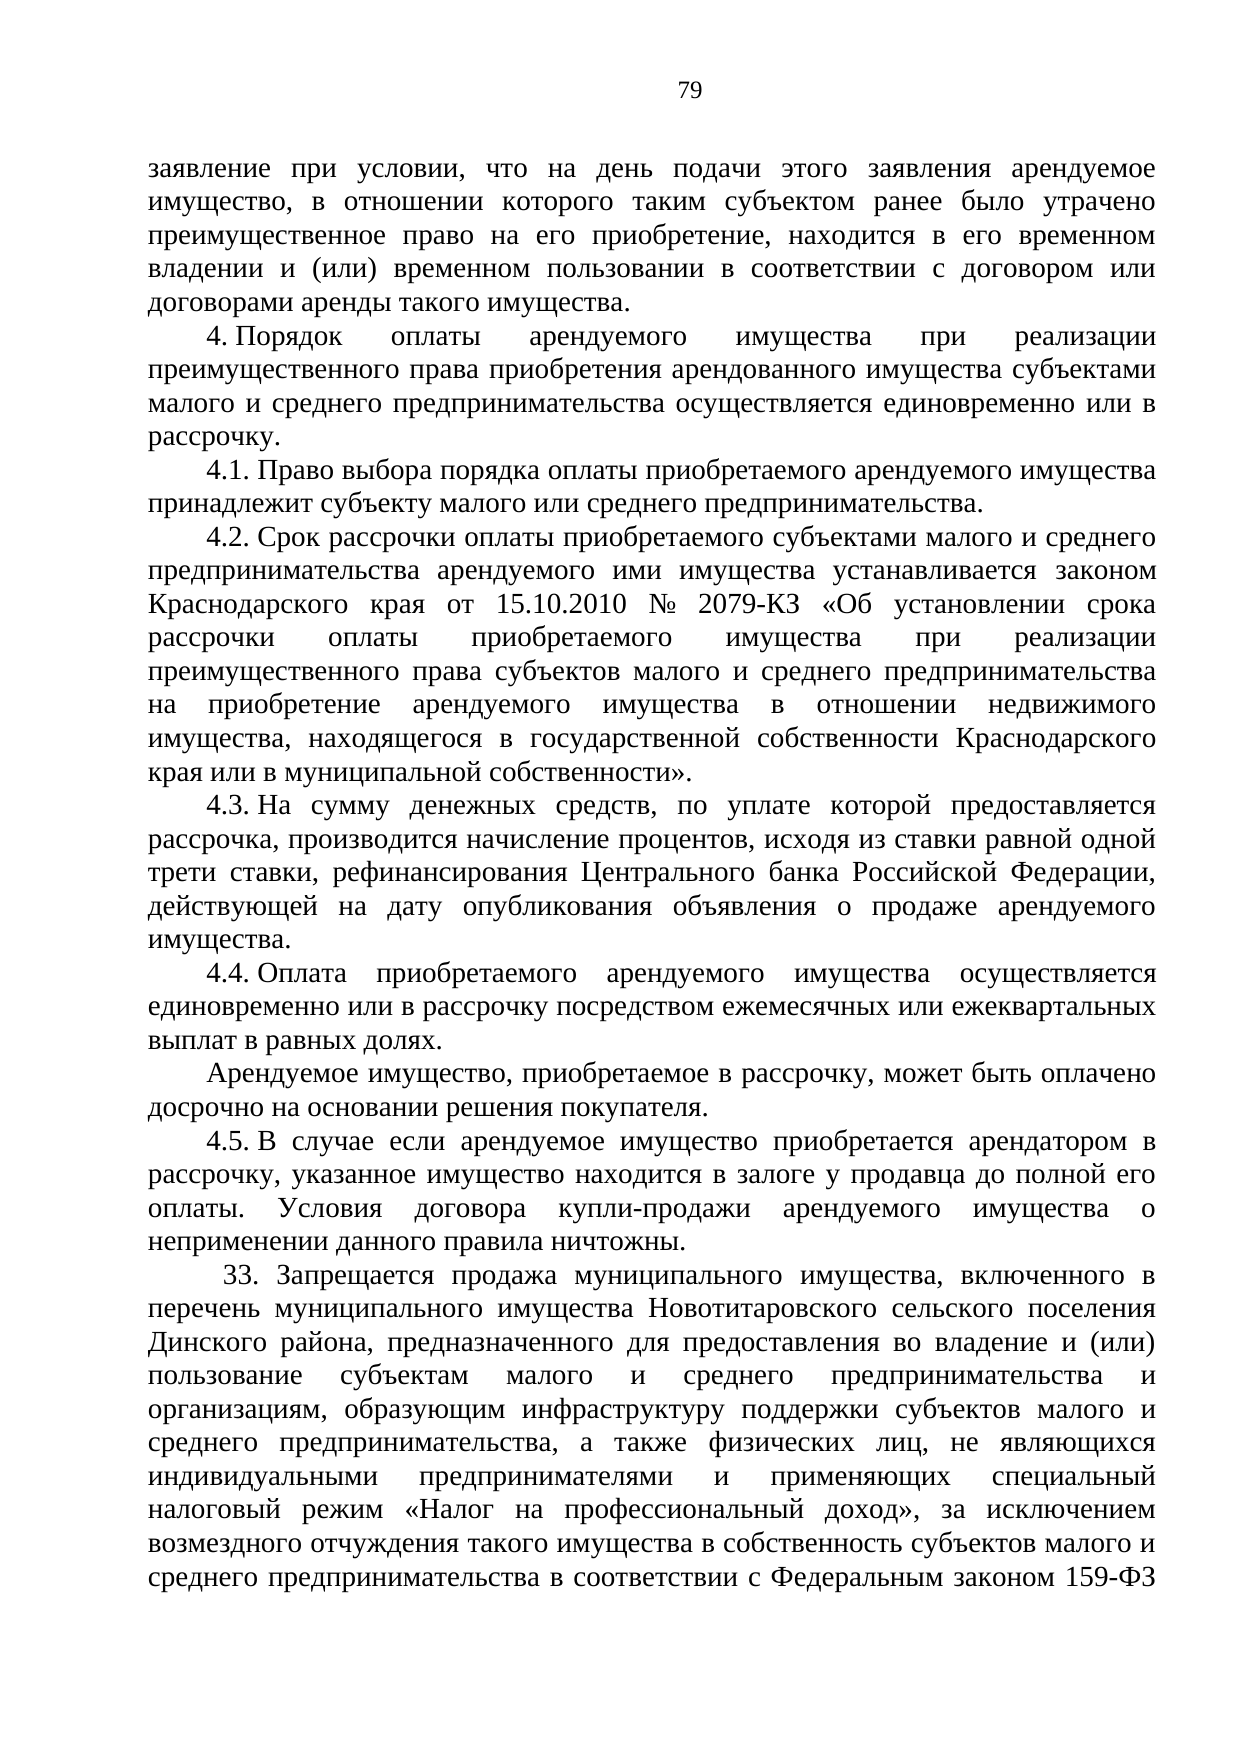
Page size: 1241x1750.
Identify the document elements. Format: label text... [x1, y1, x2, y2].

text 4. Порядок оплаты арендуемого имущества при реализации преимущественного права приобретения арендованного имущества субъектами малого и среднего предпринимательства осуществляется единовременно или в рассрочку. [148, 318, 1157, 452]
text 4.5. В случае если арендуемое имущество приобретается арендатором в рассрочку, указанное имущество находится в залоге у продавца до полной его оплаты. Условия договора купли-продажи арендуемого имущества о неприменении данного правила ничтожны. [148, 1123, 1157, 1257]
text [148, 1257, 1157, 1592]
text 4.4. Оплата приобретаемого арендуемого имущества осуществляется единовременно или в рассрочку посредством ежемесячных или ежеквартальных выплат в равных долях. [148, 955, 1157, 1056]
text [148, 150, 1157, 318]
text Арендуемое имущество, приобретаемое в рассрочку, может быть оплачено досрочно на основании решения покупателя. [148, 1056, 1157, 1123]
text 4.1. Право выбора порядка оплаты приобретаемого арендуемого имущества принадлежит субъекту малого или среднего предпринимательства. [148, 452, 1157, 519]
text 4.2. Срок рассрочки оплаты приобретаемого субъектами малого и среднего предпринимательства арендуемого ими имущества устанавливается законом Краснодарского края от 15.10.2010 № 2079-КЗ «Об установлении срока рассрочки оплаты приобретаемого имущества при реализации преимущественного права субъектов малого и среднего предпринимательства на приобретение арендуемого имущества в отношении недвижимого имущества, находящегося в государственной собственности Краснодарского края или в муниципальной собственности». [148, 519, 1157, 787]
text 4.3. На сумму денежных средств, по уплате которой предоставляется рассрочка, производится начисление процентов, исходя из ставки равной одной трети ставки, рефинансирования Центрального банка Российской Федерации, действующей на дату опубликования объявления о продаже арендуемого имущества. [148, 787, 1157, 955]
